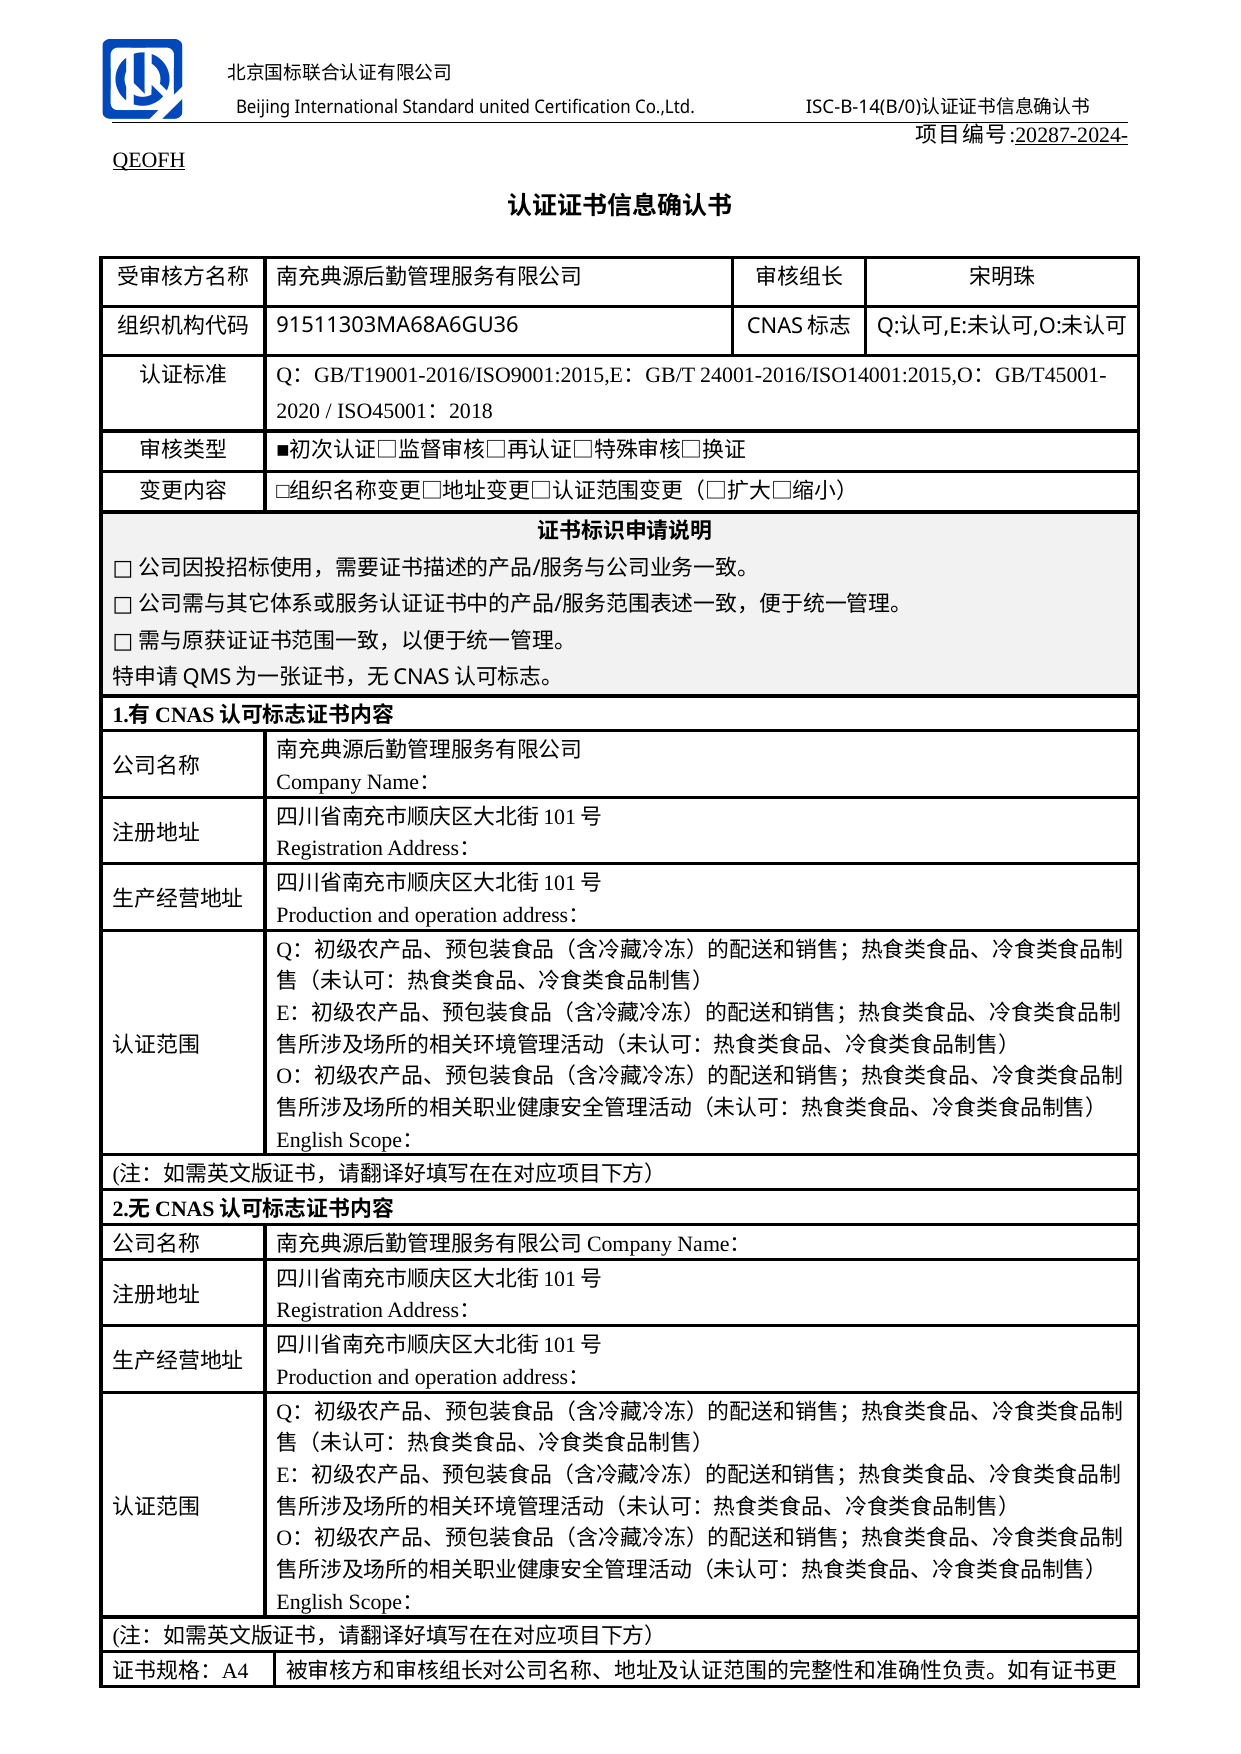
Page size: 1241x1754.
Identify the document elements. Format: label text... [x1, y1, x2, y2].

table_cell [276, 1653, 1137, 1685]
table_cell 生产经营地址 [103, 865, 263, 928]
table_cell 组织机构代码 [103, 308, 263, 354]
table_header 受审核方名称 [103, 259, 263, 305]
picture [102, 39, 183, 119]
table_cell 四川省南充市顺庆区大北街101号 Registration Address： [267, 799, 1137, 862]
table_cell 认证范围 [103, 932, 263, 1153]
table_cell 注册地址 [103, 1261, 263, 1324]
table_cell Q：初级农产品、预包装食品（含冷藏冷冻）的配送和销售；热食类食品、冷食类食品制售（未认可：热食类食品、冷食类食品制售） E：初级农产品、预包装食品（含冷藏冷冻）的配送和销售；热食类食品、冷食类食品制售所涉及场所的相关环境管理活动（未认可：热食类食品、冷食类食品制售） O：初级农产品、预包装食品（含冷藏冷冻）的配送和销售；热食类食品、冷食类食品制售所涉及场所的相关职业健康安全管理活动（未认可：热食类食品、冷食类食品制售） English Scope： [267, 932, 1137, 1153]
table_cell 公司名称 [103, 732, 263, 796]
table_cell Q：GB/T19001-2016/ISO9001:2015,E：GB/T 24001-2016/ISO14001:2015,O：GB/T45001-2020 / ISO45001：2018 [267, 357, 1137, 429]
table_cell 证书规格：A4 [103, 1653, 273, 1685]
table_cell 四川省南充市顺庆区大北街101号 Production and operation address： [267, 865, 1137, 928]
table_cell 南充典源后勤管理服务有限公司 Company Name： [267, 732, 1137, 796]
text 认证证书信息确认书 [112, 185, 1128, 222]
table_cell 公司名称 [103, 1226, 263, 1258]
table_cell (注：如需英文版证书，请翻译好填写在在对应项目下方） [103, 1619, 1137, 1650]
table_cell 1.有CNAS认可标志证书内容 [103, 698, 1137, 729]
table_cell 南充典源后勤管理服务有限公司Company Name： [267, 1226, 1137, 1258]
table_cell 四川省南充市顺庆区大北街101号 Registration Address： [267, 1261, 1137, 1324]
table_cell 注册地址 [103, 799, 263, 862]
table_cell 证书标识申请说明 □ 公司因投招标使用，需要证书描述的产品/服务与公司业务一致。 □ 公司需与其它体系或服务认证证书中的产品/服务范围表述一致，便于统一管理。 □ 需与原获证证书范围一致，以便于统一管理。 特申请QMS为一张证书，无CNAS认可标志。 [103, 514, 1137, 694]
table_cell 认证标准 [103, 357, 263, 429]
table_header 宋明珠 [867, 259, 1137, 305]
table_cell □组织名称变更□地址变更□认证范围变更（□扩大□缩小） [267, 473, 1137, 510]
table_cell 生产经营地址 [103, 1327, 263, 1391]
table_cell 四川省南充市顺庆区大北街101号 Production and operation address： [267, 1327, 1137, 1391]
table_cell 2.无CNAS认可标志证书内容 [103, 1191, 1137, 1223]
text 项目编号:20287-2024-QEOFH [112, 123, 1128, 173]
table_cell 91511303MA68A6GU36 [267, 308, 731, 354]
table_cell Q:认可,E:未认可,O:未认可 [867, 308, 1137, 354]
table_cell 认证范围 [103, 1394, 263, 1615]
table_cell CNAS标志 [734, 308, 864, 354]
table_cell ■初次认证□监督审核□再认证□特殊审核□换证 [267, 433, 1137, 470]
table_cell 变更内容 [103, 473, 263, 510]
table_cell 审核类型 [103, 433, 263, 470]
table_header 审核组长 [734, 259, 864, 305]
table_cell (注：如需英文版证书，请翻译好填写在在对应项目下方） [103, 1156, 1137, 1188]
table_header 南充典源后勤管理服务有限公司 [267, 259, 731, 305]
table_cell Q：初级农产品、预包装食品（含冷藏冷冻）的配送和销售；热食类食品、冷食类食品制售（未认可：热食类食品、冷食类食品制售） E：初级农产品、预包装食品（含冷藏冷冻）的配送和销售；热食类食品、冷食类食品制售所涉及场所的相关环境管理活动（未认可：热食类食品、冷食类食品制售） O：初级农产品、预包装食品（含冷藏冷冻）的配送和销售；热食类食品、冷食类食品制售所涉及场所的相关职业健康安全管理活动（未认可：热食类食品、冷食类食品制售） English Scope： [267, 1394, 1137, 1615]
